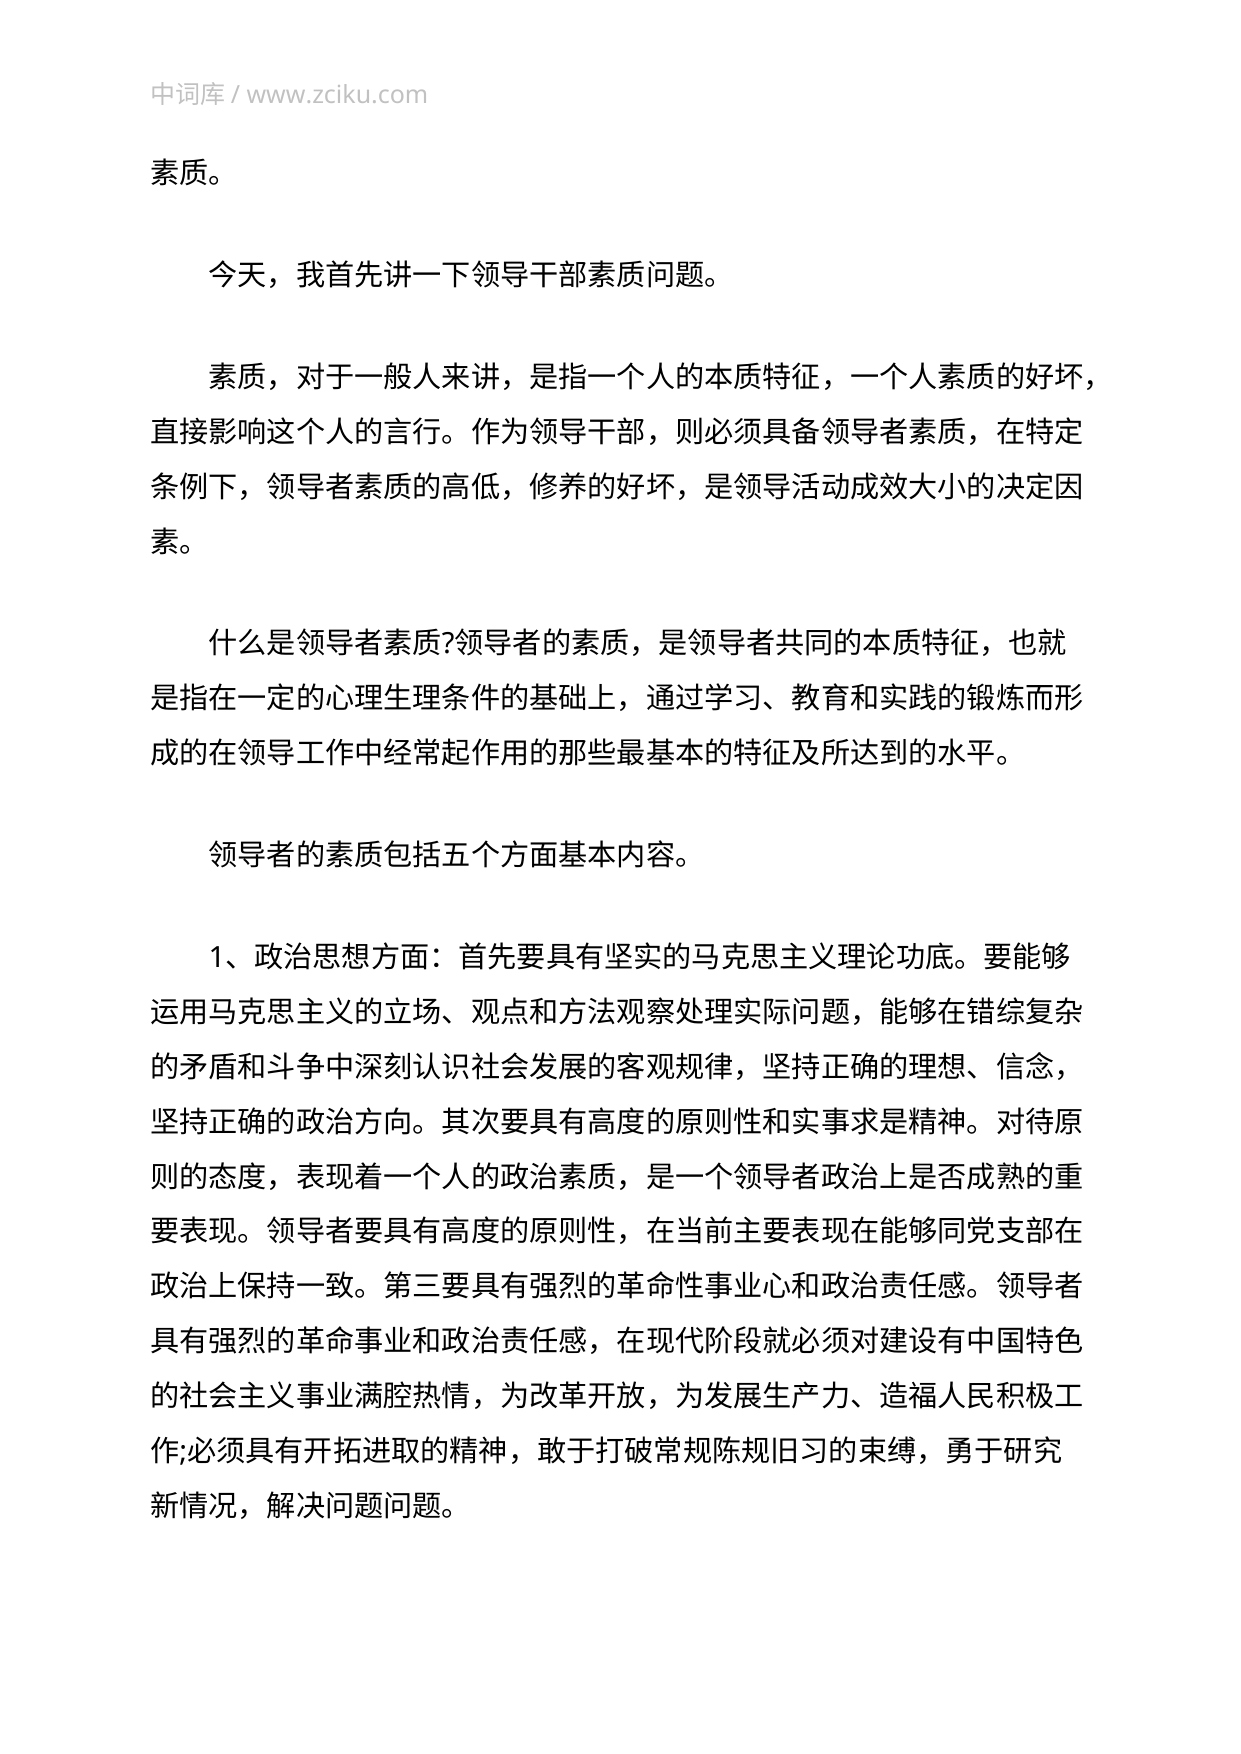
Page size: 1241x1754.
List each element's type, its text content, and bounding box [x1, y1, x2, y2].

text 领导者的素质包括五个方面基本内容。 [150, 832, 1090, 874]
text 素质，对于一般人来讲，是指一个人的本质特征，一个人素质的好坏，直接影响这个人的言行。作为领导干部，则必须具备领导者素质，在特定条例下，领导者素质的高低，修养的好坏，是领导活动成效大小的决定因素。 [150, 353, 1090, 561]
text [150, 150, 1090, 192]
text 1、政治思想方面：首先要具有坚实的马克思主义理论功底。要能够运用马克思主义的立场、观点和方法观察处理实际问题，能够在错综复杂的矛盾和斗争中深刻认识社会发展的客观规律，坚持正确的理想、信念，坚持正确的政治方向。其次要具有高度的原则性和实事求是精神。对待原则的态度，表现着一个人的政治素质，是一个领导者政治上是否成熟的重要表现。领导者要具有高度的原则性，在当前主要表现在能够同党支部在政治上保持一致。第三要具有强烈的革命性事业心和政治责任感。领导者具有强烈的革命事业和政治责任感，在现代阶段就必须对建设有中国特色的社会主义事业满腔热情，为改革开放，为发展生产力、造福人民积极工作;必须具有开拓进取的精神，敢于打破常规陈规旧习的束缚，勇于研究新情况，解决问题问题。 [150, 933, 1090, 1525]
text 什么是领导者素质?领导者的素质，是领导者共同的本质特征，也就是指在一定的心理生理条件的基础上，通过学习、教育和实践的锻炼而形成的在领导工作中经常起作用的那些最基本的特征及所达到的水平。 [150, 620, 1090, 772]
text 今天，我首先讲一下领导干部素质问题。 [150, 252, 1090, 294]
